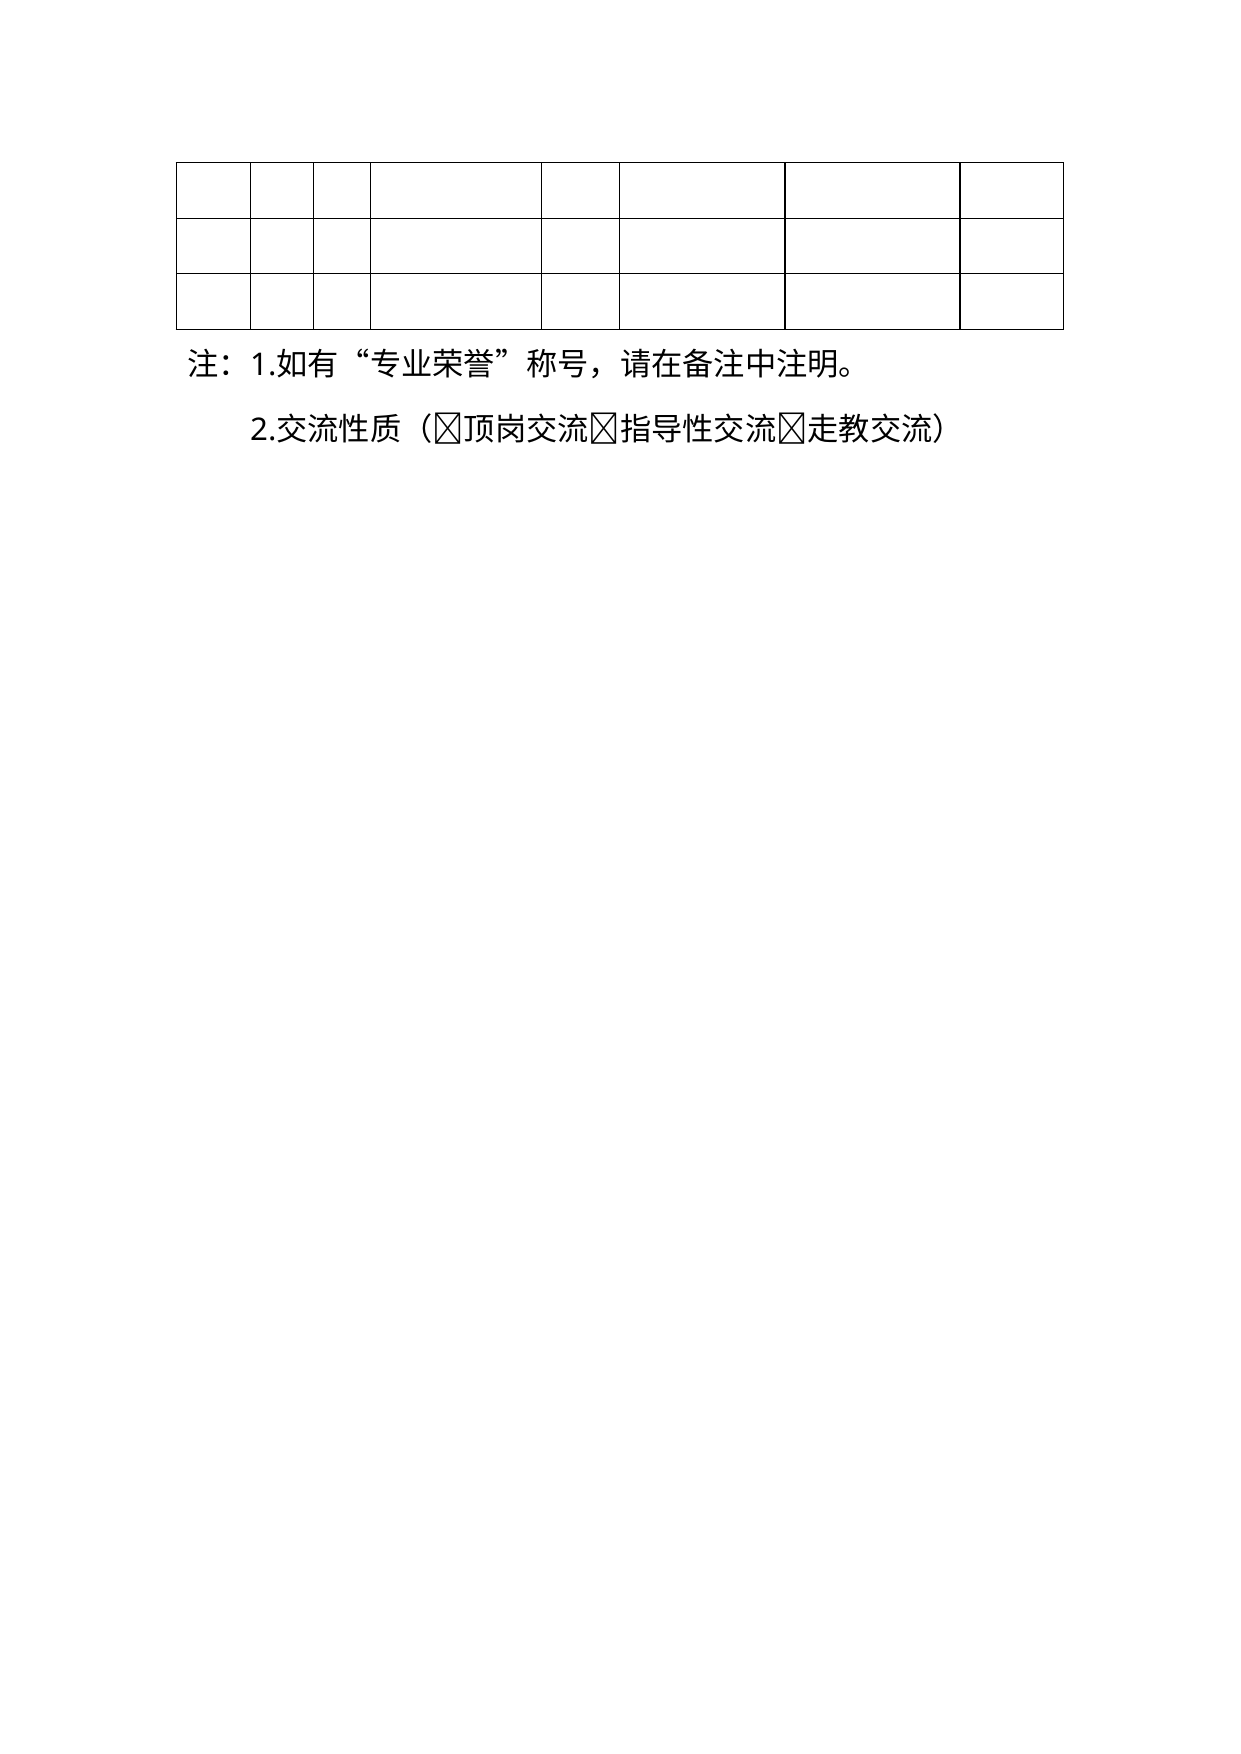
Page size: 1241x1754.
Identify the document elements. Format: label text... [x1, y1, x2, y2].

table_cell [542, 163, 619, 217]
table_cell [620, 163, 784, 217]
text 2.交流性质（顶岗交流指导性交流走教交流） [187, 394, 1053, 459]
table_cell [371, 219, 541, 273]
table_cell [371, 274, 541, 328]
table_cell [314, 163, 370, 217]
table_cell [620, 274, 784, 328]
table_cell [620, 219, 784, 273]
table_cell [961, 219, 1063, 273]
text 注：1.如有“专业荣誉”称号，请在备注中注明。 [187, 330, 1053, 394]
table_cell [177, 274, 250, 328]
table_cell [542, 219, 619, 273]
table_cell [371, 163, 541, 217]
table_cell [314, 274, 370, 328]
table_cell [251, 274, 313, 328]
table_cell [251, 163, 313, 217]
table_cell [786, 163, 959, 217]
table_cell [961, 163, 1063, 217]
table_cell [251, 219, 313, 273]
table_cell [314, 219, 370, 273]
table_cell [961, 274, 1063, 328]
table_cell [177, 163, 250, 217]
table_cell [177, 219, 250, 273]
table_cell [542, 274, 619, 328]
table_cell [786, 219, 959, 273]
table_cell [786, 274, 959, 328]
